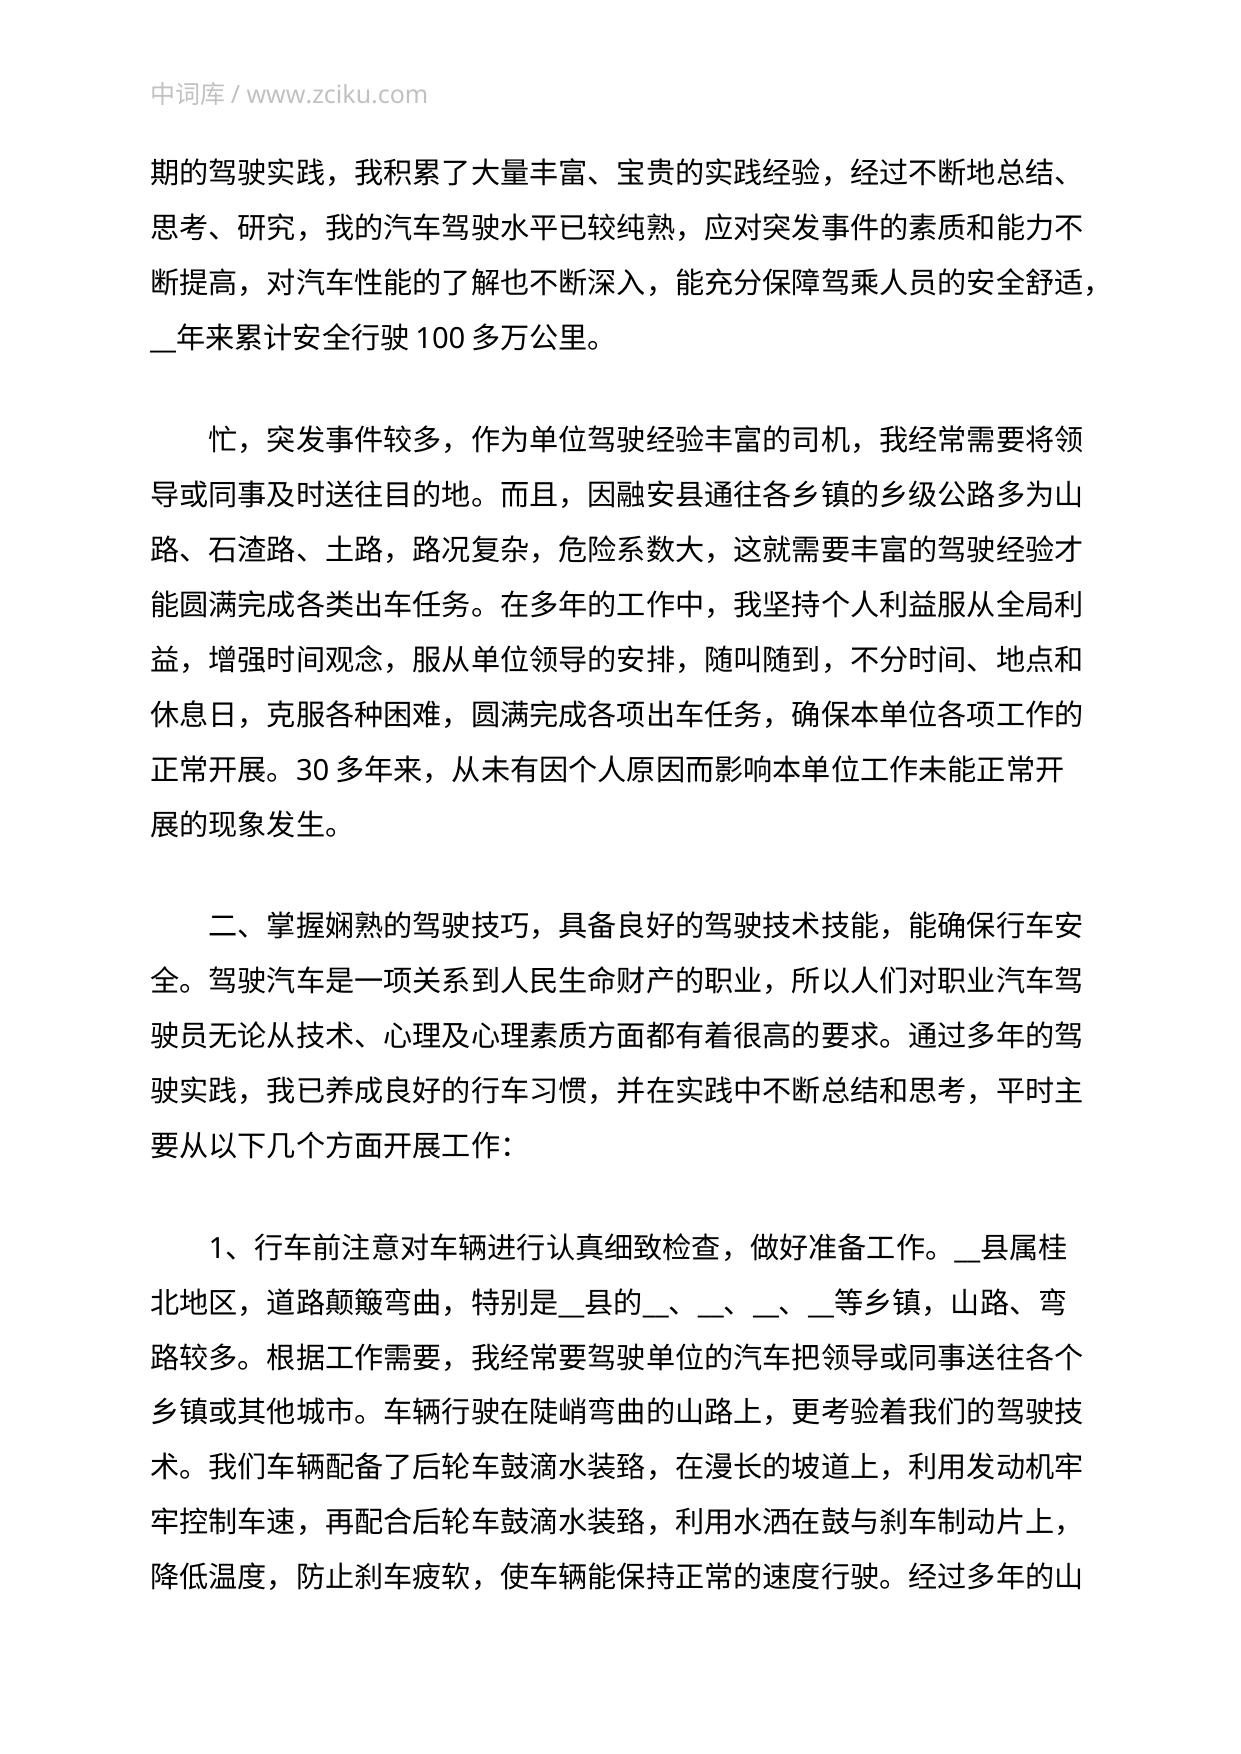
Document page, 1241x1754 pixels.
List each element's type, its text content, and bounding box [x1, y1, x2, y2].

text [150, 1224, 1090, 1596]
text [150, 150, 1090, 357]
text 忙，突发事件较多，作为单位驾驶经验丰富的司机，我经常需要将领导或同事及时送往目的地。而且，因融安县通往各乡镇的乡级公路多为山路、石渣路、土路，路况复杂，危险系数大，这就需要丰富的驾驶经验才能圆满完成各类出车任务。在多年的工作中，我坚持个人利益服从全局利益，增强时间观念，服从单位领导的安排，随叫随到，不分时间、地点和休息日，克服各种困难，圆满完成各项出车任务，确保本单位各项工作的正常开展。30多年来，从未有因个人原因而影响本单位工作未能正常开展的现象发生。 [150, 417, 1090, 843]
text 二、掌握娴熟的驾驶技巧，具备良好的驾驶技术技能，能确保行车安全。驾驶汽车是一项关系到人民生命财产的职业，所以人们对职业汽车驾驶员无论从技术、心理及心理素质方面都有着很高的要求。通过多年的驾驶实践，我已养成良好的行车习惯，并在实践中不断总结和思考，平时主要从以下几个方面开展工作： [150, 903, 1090, 1165]
